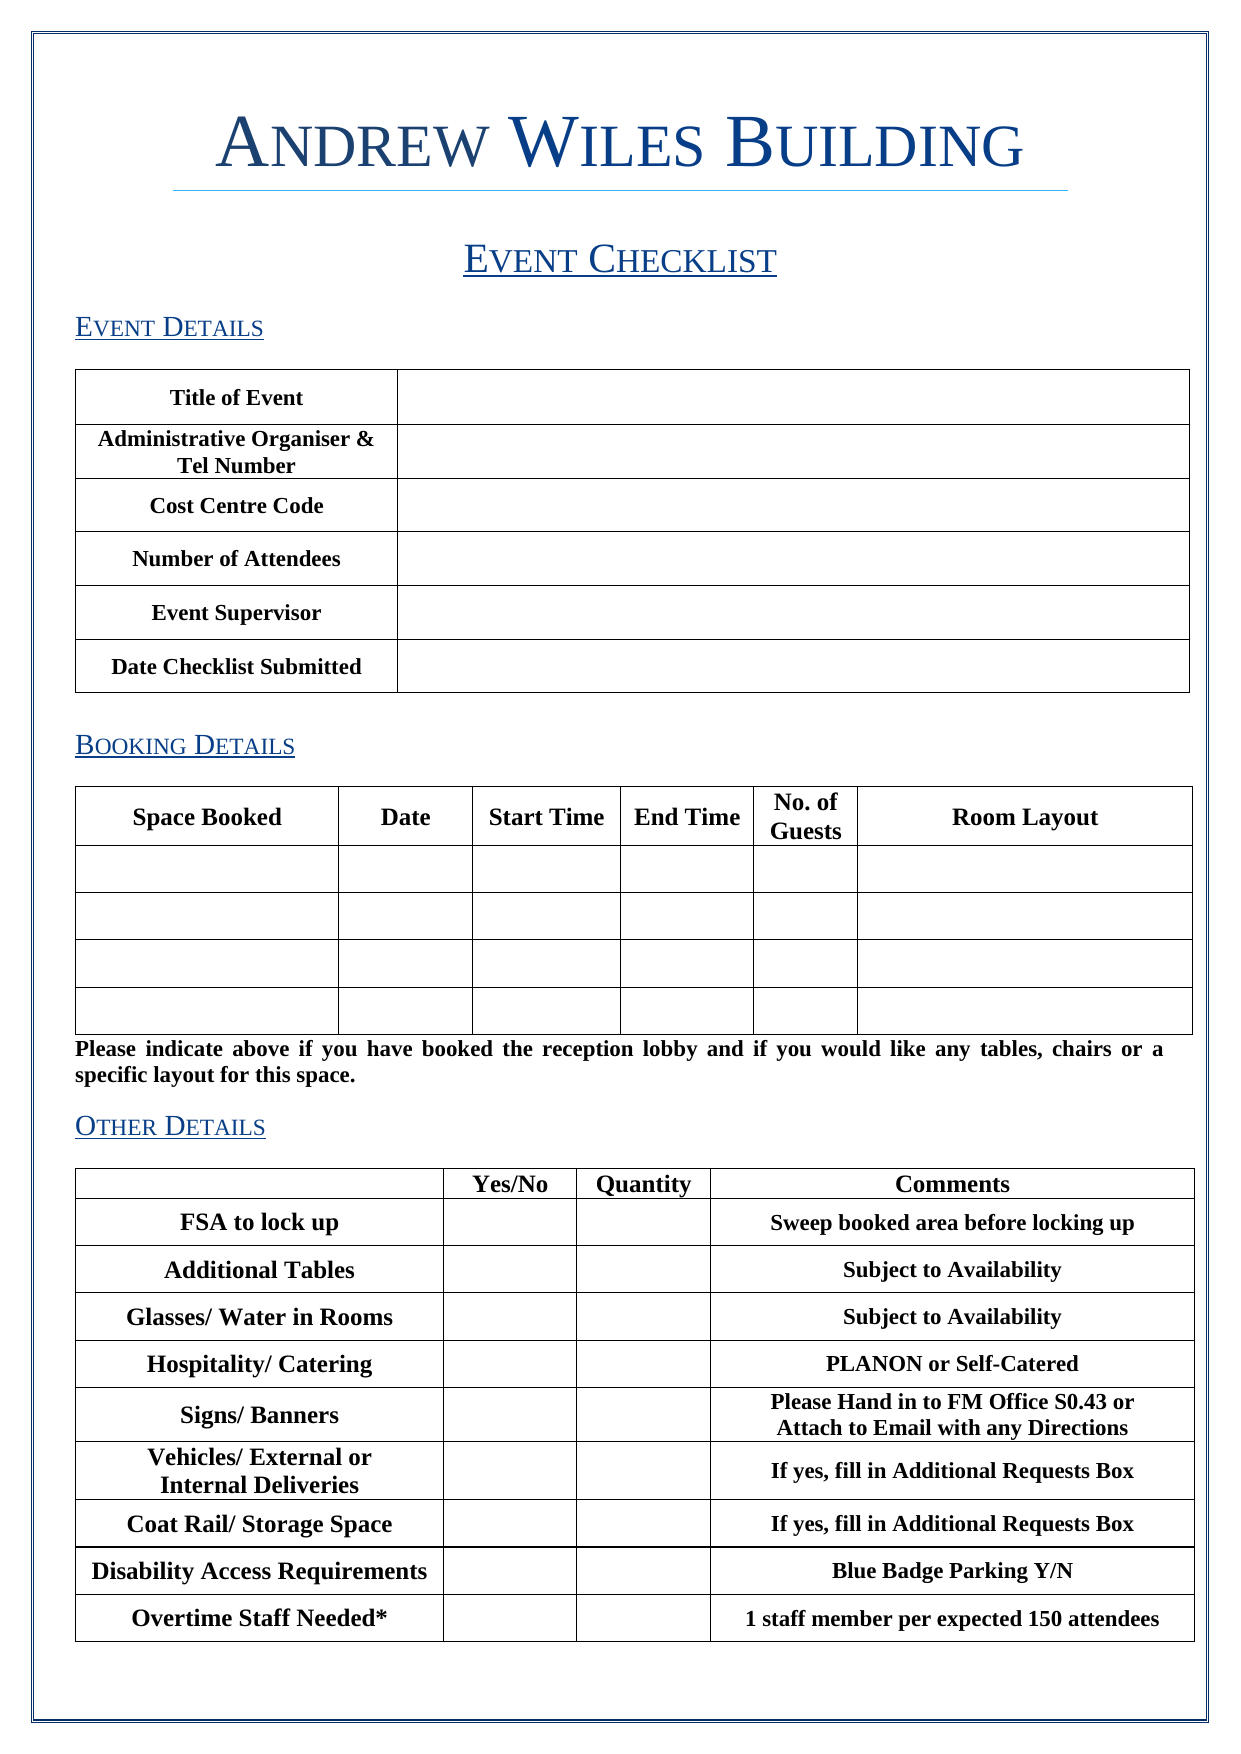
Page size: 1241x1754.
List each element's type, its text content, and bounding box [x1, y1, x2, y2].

table_cell Coat Rail/ Storage Space [76, 1500, 443, 1546]
table_cell [398, 425, 1189, 478]
table_cell [577, 1341, 710, 1387]
text Other Details [75, 1108, 1165, 1142]
table_cell If yes, fill in Additional Requests Box [711, 1442, 1194, 1499]
table_cell [339, 893, 472, 939]
table_cell [473, 893, 620, 939]
table_cell [473, 988, 620, 1034]
table_cell [339, 988, 472, 1034]
table_cell Additional Tables [76, 1246, 443, 1292]
table_cell [577, 1500, 710, 1546]
table_header Comments [711, 1169, 1194, 1198]
table_cell [339, 940, 472, 987]
table_cell [577, 1199, 710, 1245]
table_cell [444, 1246, 576, 1292]
table_cell PLANON or Self-Catered [711, 1341, 1194, 1387]
table_cell [577, 1293, 710, 1339]
table_header Quantity [577, 1169, 710, 1198]
table_cell [339, 846, 472, 892]
table_cell Event Supervisor [76, 586, 397, 638]
table_cell [398, 532, 1189, 585]
table_header Title of Event [76, 370, 397, 424]
table_cell [444, 1388, 576, 1441]
table_cell [444, 1199, 576, 1245]
table_cell Hospitality/ Catering [76, 1341, 443, 1387]
table_cell If yes, fill in Additional Requests Box [711, 1500, 1194, 1546]
table_cell [754, 846, 857, 892]
table_cell [621, 988, 753, 1034]
table_cell [76, 940, 338, 987]
table_cell [754, 940, 857, 987]
text Event Details [75, 309, 1165, 343]
table_cell [577, 1388, 710, 1441]
table_header Start Time [473, 787, 620, 845]
text Event Checklist [75, 233, 1165, 281]
table_cell Disability Access Requirements [76, 1548, 443, 1594]
table_header No. of Guests [754, 787, 857, 845]
table_cell [444, 1595, 576, 1641]
table_cell [473, 940, 620, 987]
table_cell [444, 1442, 576, 1499]
table_cell 1 staff member per expected 150 attendees [711, 1595, 1194, 1641]
table_cell [398, 479, 1189, 531]
table_cell [858, 940, 1192, 987]
table_cell [76, 893, 338, 939]
table_cell [577, 1595, 710, 1641]
table_cell Administrative Organiser & Tel Number [76, 425, 397, 478]
table_cell Overtime Staff Needed* [76, 1595, 443, 1641]
table_cell Glasses/ Water in Rooms [76, 1293, 443, 1339]
table_cell Date Checklist Submitted [76, 640, 397, 692]
table_cell [621, 893, 753, 939]
table_cell Signs/ Banners [76, 1388, 443, 1441]
table_cell [76, 846, 338, 892]
table_cell Vehicles/ External or Internal Deliveries [76, 1442, 443, 1499]
text Andrew Wiles Building [172, 96, 1068, 191]
table_cell [398, 640, 1189, 692]
table_cell Subject to Availability [711, 1293, 1194, 1339]
table_cell [398, 586, 1189, 638]
table_cell [577, 1442, 710, 1499]
text Please indicate above if you have booked the reception lobby and if you would like any tables, chairs or a specific layout for this space. [75, 1035, 1165, 1088]
table_cell Number of Attendees [76, 532, 397, 585]
table_cell [858, 988, 1192, 1034]
table_cell [754, 893, 857, 939]
table_header [398, 370, 1189, 424]
table_header [76, 1169, 443, 1198]
table_cell [858, 846, 1192, 892]
table_cell [444, 1548, 576, 1594]
table_cell [621, 846, 753, 892]
table_cell Sweep booked area before locking up [711, 1199, 1194, 1245]
table_cell FSA to lock up [76, 1199, 443, 1245]
table_cell [577, 1246, 710, 1292]
table_cell [754, 988, 857, 1034]
table_header Yes/No [444, 1169, 576, 1198]
table_cell [473, 846, 620, 892]
text Booking Details [75, 727, 1165, 760]
table_cell Please Hand in to FM Office S0.43 or Attach to Email with any Directions [711, 1388, 1194, 1441]
table_cell [577, 1548, 710, 1594]
table_cell [444, 1500, 576, 1546]
table_cell [858, 893, 1192, 939]
table_cell [621, 940, 753, 987]
table_header Room Layout [858, 787, 1192, 845]
table_header Date [339, 787, 472, 845]
table_cell Blue Badge Parking Y/N [711, 1548, 1194, 1594]
table_cell [444, 1341, 576, 1387]
table_cell [444, 1293, 576, 1339]
table_cell Subject to Availability [711, 1246, 1194, 1292]
table_header Space Booked [76, 787, 338, 845]
table_cell Cost Centre Code [76, 479, 397, 531]
table_header End Time [621, 787, 753, 845]
table_cell [76, 988, 338, 1034]
